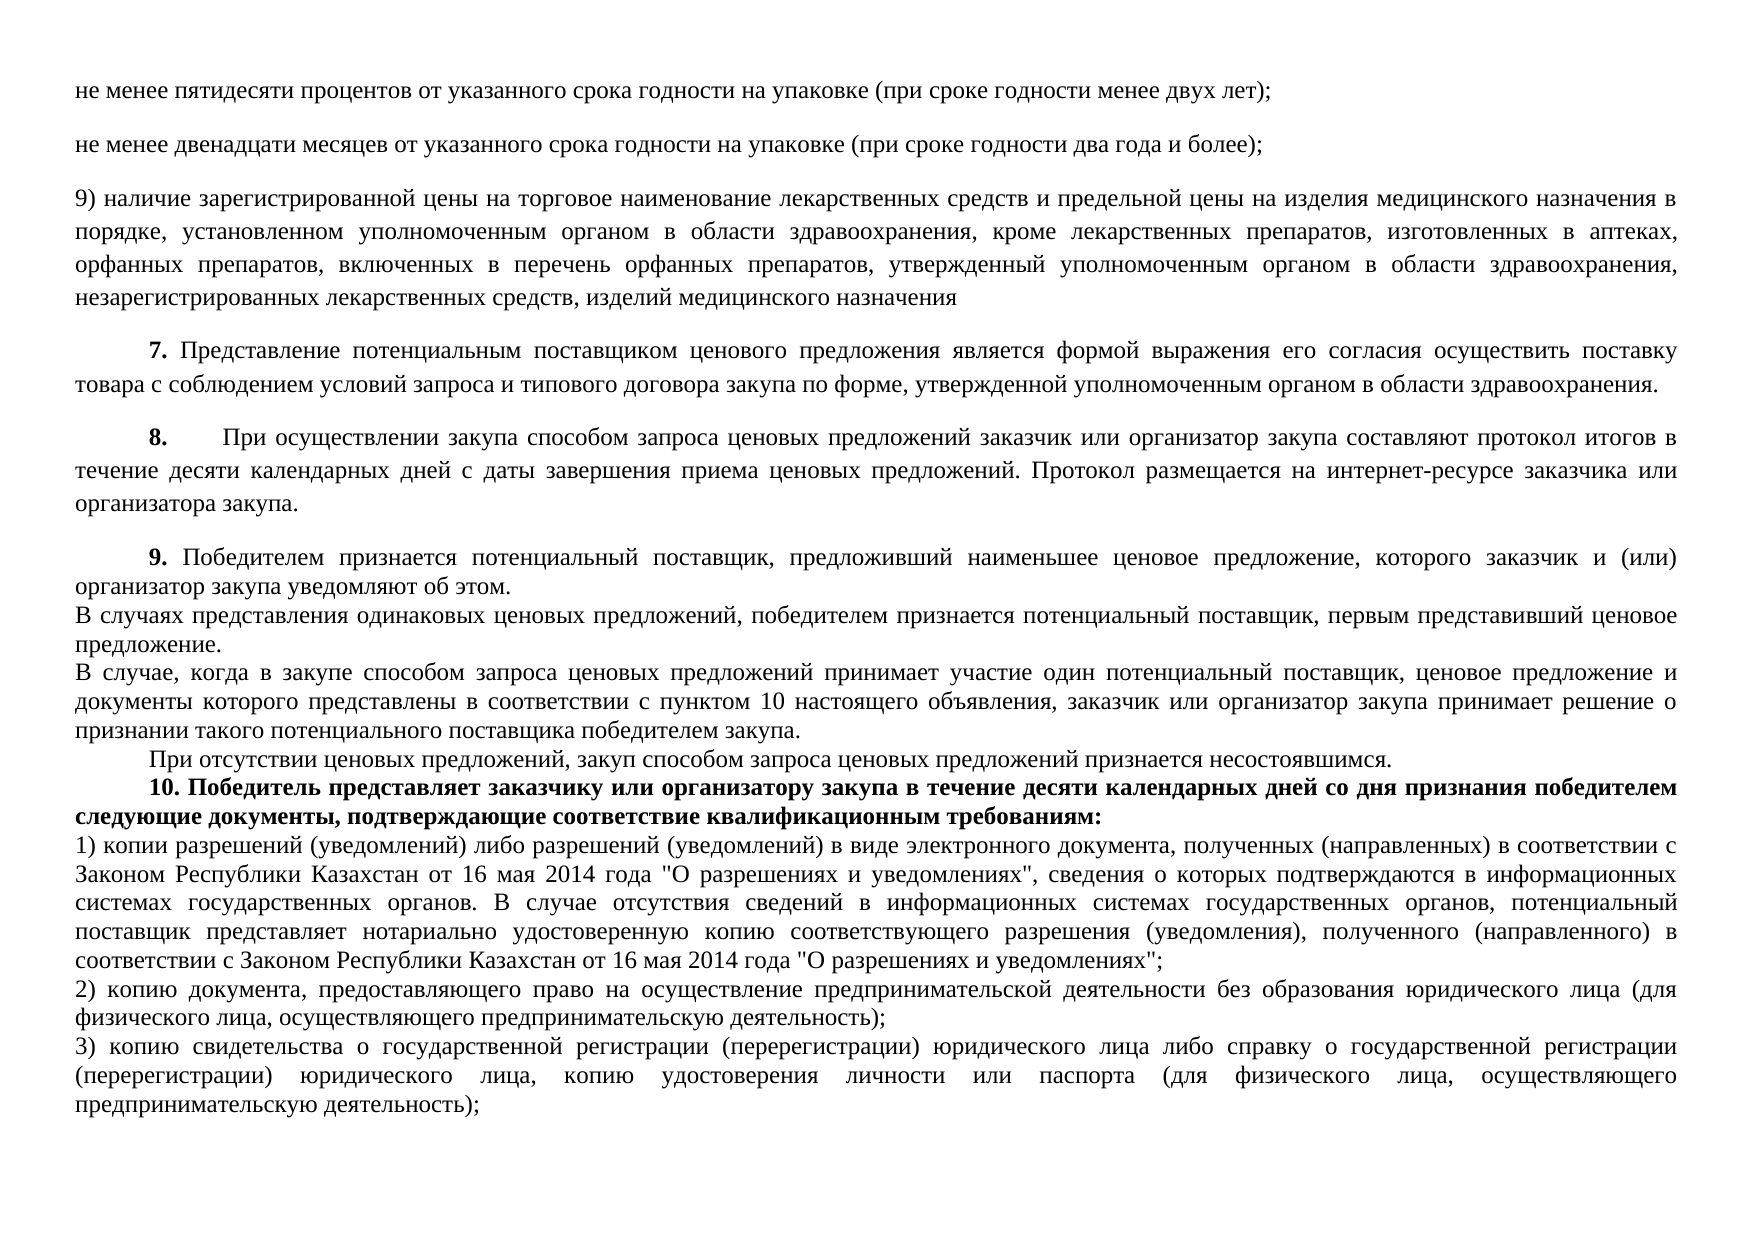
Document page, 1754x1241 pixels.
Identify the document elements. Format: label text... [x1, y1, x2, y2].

text 2) копию документа, предоставляющего право на осуществление предпринимательской деятельности без образования юридического лица (для физического лица, осуществляющего предпринимательскую деятельность); [75, 974, 1679, 1031]
text В случаях представления одинаковых ценовых предложений, победителем признается потенциальный поставщик, первым представивший ценовое предложение. [75, 600, 1679, 657]
text 3) копию свидетельства о государственной регистрации (перерегистрации) юридического лица либо справку о государственной регистрации (перерегистрации) юридического лица, копию удостоверения личности или паспорта (для физического лица, осуществляющего предпринимательскую деятельность); [75, 1031, 1679, 1117]
text 9. Победителем признается потенциальный поставщик, предложивший наименьшее ценовое предложение, которого заказчик и (или) организатор закупа уведомляют об этом. [75, 542, 1679, 600]
text не менее пятидесяти процентов от указанного срока годности на упаковке (при сроке годности менее двух лет); [75, 75, 1679, 104]
text При отсутствии ценовых предложений, закуп способом запроса ценовых предложений признается несостоявшимся. [75, 744, 1679, 772]
text В случае, когда в закупе способом запроса ценовых предложений принимает участие один потенциальный поставщик, ценовое предложение и документы которого представлены в соответствии с пунктом 10 настоящего объявления, заказчик или организатор закупа принимает решение о признании такого потенциального поставщика победителем закупа. [75, 657, 1679, 744]
text не менее двенадцати месяцев от указанного срока годности на упаковке (при сроке годности два года и более); [75, 129, 1679, 158]
text 7. Представление потенциальным поставщиком ценового предложения является формой выражения его согласия осуществить поставку товара с соблюдением условий запроса и типового договора закупа по форме, утвержденной уполномоченным органом в области здравоохранения. [75, 336, 1679, 397]
text 9) наличие зарегистрированной цены на торговое наименование лекарственных средств и предельной цены на изделия медицинского назначения в порядке, установленном уполномоченным органом в области здравоохранения, кроме лекарственных препаратов, изготовленных в аптеках, орфанных препаратов, включенных в перечень орфанных препаратов, утвержденный уполномоченным органом в области здравоохранения, незарегистрированных лекарственных средств, изделий медицинского назначения [75, 183, 1679, 311]
text 1) копии разрешений (уведомлений) либо разрешений (уведомлений) в виде электронного документа, полученных (направленных) в соответствии с Законом Республики Казахстан от 16 мая 2014 года "О разрешениях и уведомлениях", сведения о которых подтверждаются в информационных системах государственных органов. В случае отсутствия сведений в информационных системах государственных органов, потенциальный поставщик представляет нотариально удостоверенную копию соответствующего разрешения (уведомления), полученного (направленного) в соответствии с Законом Республики Казахстан от 16 мая 2014 года "О разрешениях и уведомлениях"; [75, 830, 1679, 974]
text 8. При осуществлении закупа способом запроса ценовых предложений заказчик или организатор закупа составляют протокол итогов в течение десяти календарных дней с даты завершения приема ценовых предложений. Протокол размещается на интернет-ресурсе заказчика или организатора закупа. [75, 422, 1679, 517]
text 10. Победитель представляет заказчику или организатору закупа в течение десяти календарных дней со дня признания победителем следующие документы, подтверждающие соответствие квалификационным требованиям: [75, 772, 1679, 830]
